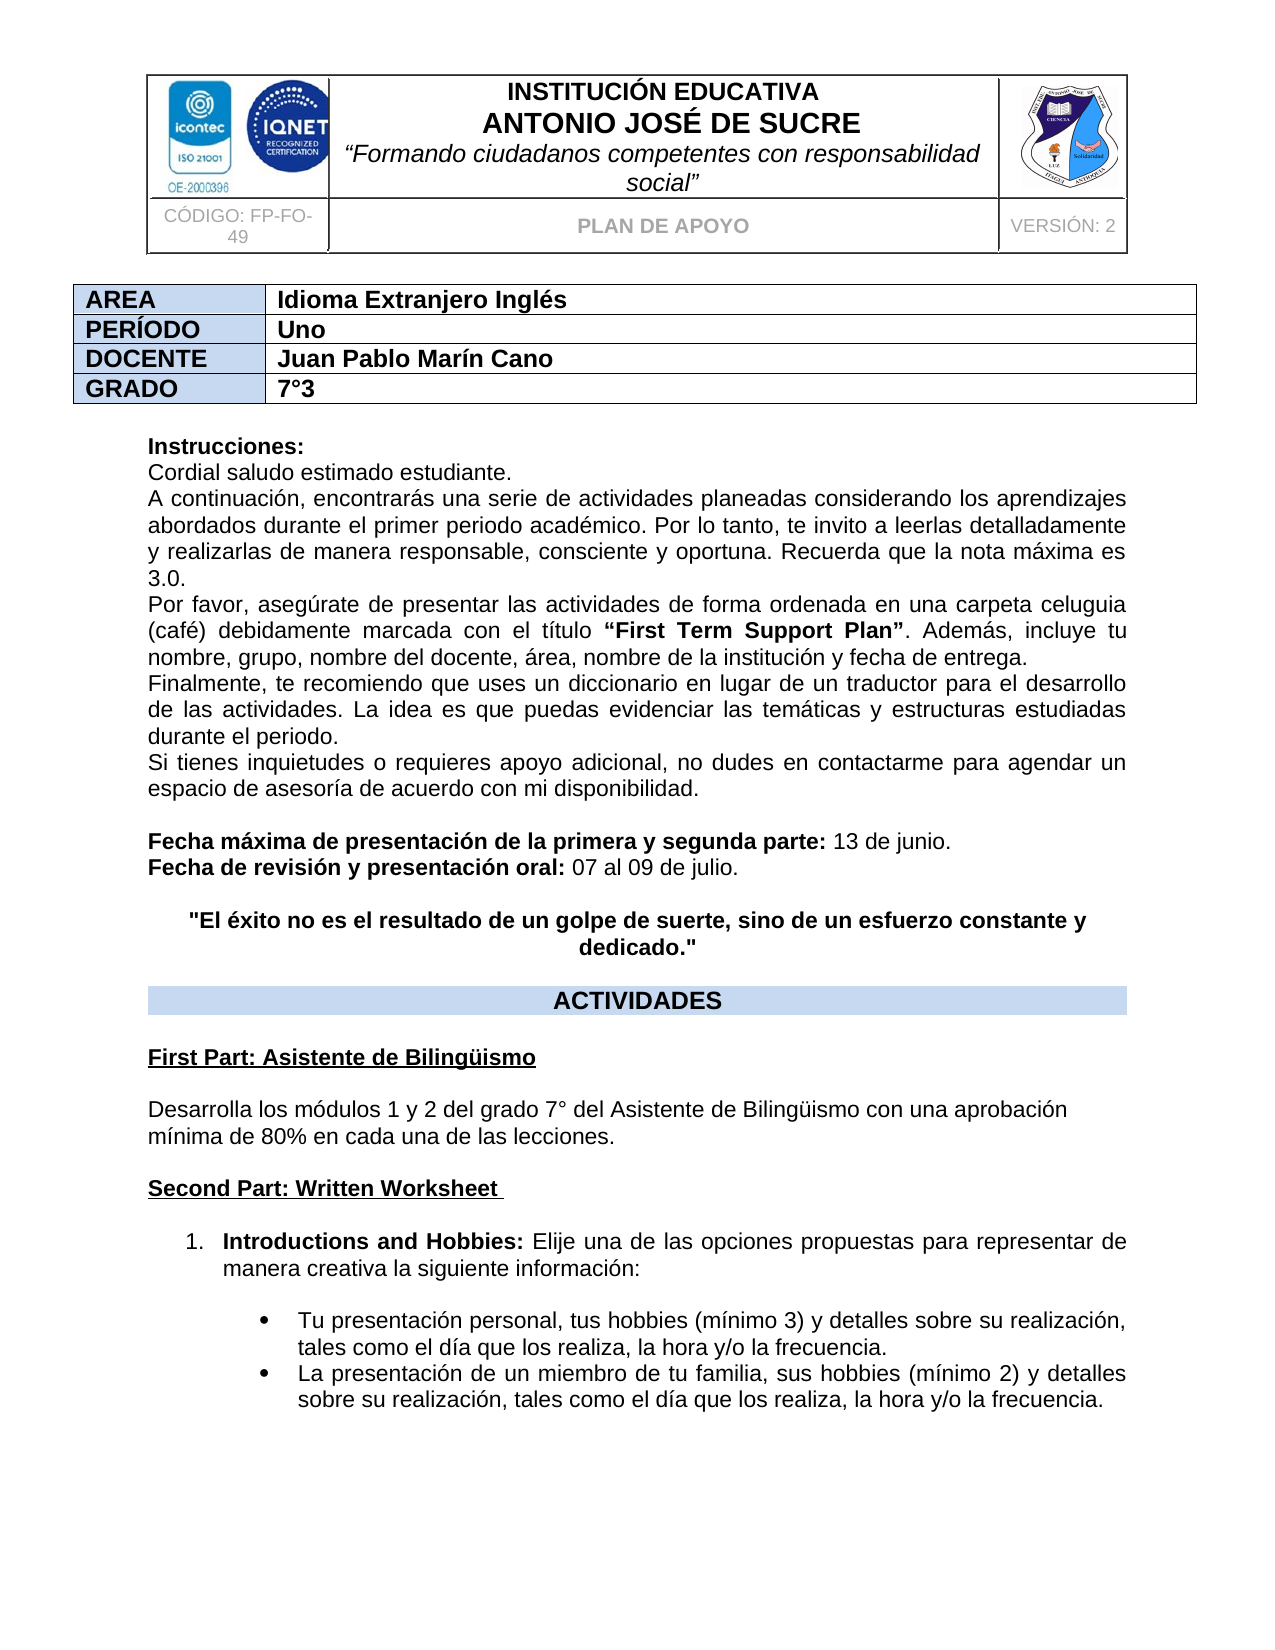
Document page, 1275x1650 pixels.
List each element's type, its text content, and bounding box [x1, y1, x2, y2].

text Second Part: Written Worksheet [148, 1175, 1127, 1202]
text Por favor, asegúrate de presentar las actividades de forma ordenada en una carpeta celuguia (café) debidamente marcada con el título “First Term Support Plan”. Además, incluye tu nombre, grupo, nombre del docente, área, nombre de la institución y fecha de entrega. [148, 591, 1127, 670]
list La presentación de un miembro de tu familia, sus hobbies (mínimo 2) y detalles sobre su realización, tales como el día que los realiza, la hora y/o la frecuencia. [260, 1360, 1127, 1413]
table_cell Juan Pablo Marín Cano [266, 344, 1196, 373]
table_header Idioma Extranjero Inglés [266, 285, 1196, 313]
table_cell DOCENTE [74, 344, 265, 373]
text A continuación, encontrarás una serie de actividades planeadas considerando los aprendizajes abordados durante el primer periodo académico. Por lo tanto, te invito a leerlas detalladamente y realizarlas de manera responsable, consciente y oportuna. Recuerda que la nota máxima es 3.0. [148, 485, 1127, 591]
table_cell 7°3 [266, 374, 1196, 403]
text Cordial saludo estimado estudiante. [148, 459, 1127, 485]
text Fecha máxima de presentación de la primera y segunda parte: 13 de junio. [148, 828, 1127, 854]
list Introductions and Hobbies: Elije una de las opciones propuestas para representar de manera creativa la siguiente información: [185, 1228, 1127, 1281]
text ACTIVIDADES [148, 986, 1127, 1015]
list Tu presentación personal, tus hobbies (mínimo 3) y detalles sobre su realización, tales como el día que los realiza, la hora y/o la frecuencia. [260, 1307, 1127, 1360]
text Fecha de revisión y presentación oral: 07 al 09 de julio. [148, 854, 1127, 881]
text "El éxito no es el resultado de un golpe de suerte, sino de un esfuerzo constante y dedicado." [148, 907, 1127, 960]
text Desarrolla los módulos 1 y 2 del grado 7° del Asistente de Bilingüismo con una aprobación mínima de 80% en cada una de las lecciones. [148, 1096, 1127, 1149]
text First Part: Asistente de Bilingüismo [148, 1044, 1127, 1070]
table_cell Uno [266, 315, 1196, 343]
table_header AREA [74, 285, 265, 313]
table_cell PERÍODO [74, 315, 265, 343]
picture [158, 77, 329, 196]
table_cell GRADO [74, 374, 265, 403]
text Finalmente, te recomiendo que uses un diccionario en lugar de un traductor para el desarrollo de las actividades. La idea es que puedas evidenciar las temáticas y estructuras estudiadas durante el periodo. [148, 670, 1127, 749]
text Si tienes inquietudes o requieres apoyo adicional, no dudes en contactarme para agendar un espacio de asesoría de acuerdo con mi disponibilidad. [148, 749, 1127, 802]
text Instrucciones: [148, 433, 1127, 459]
